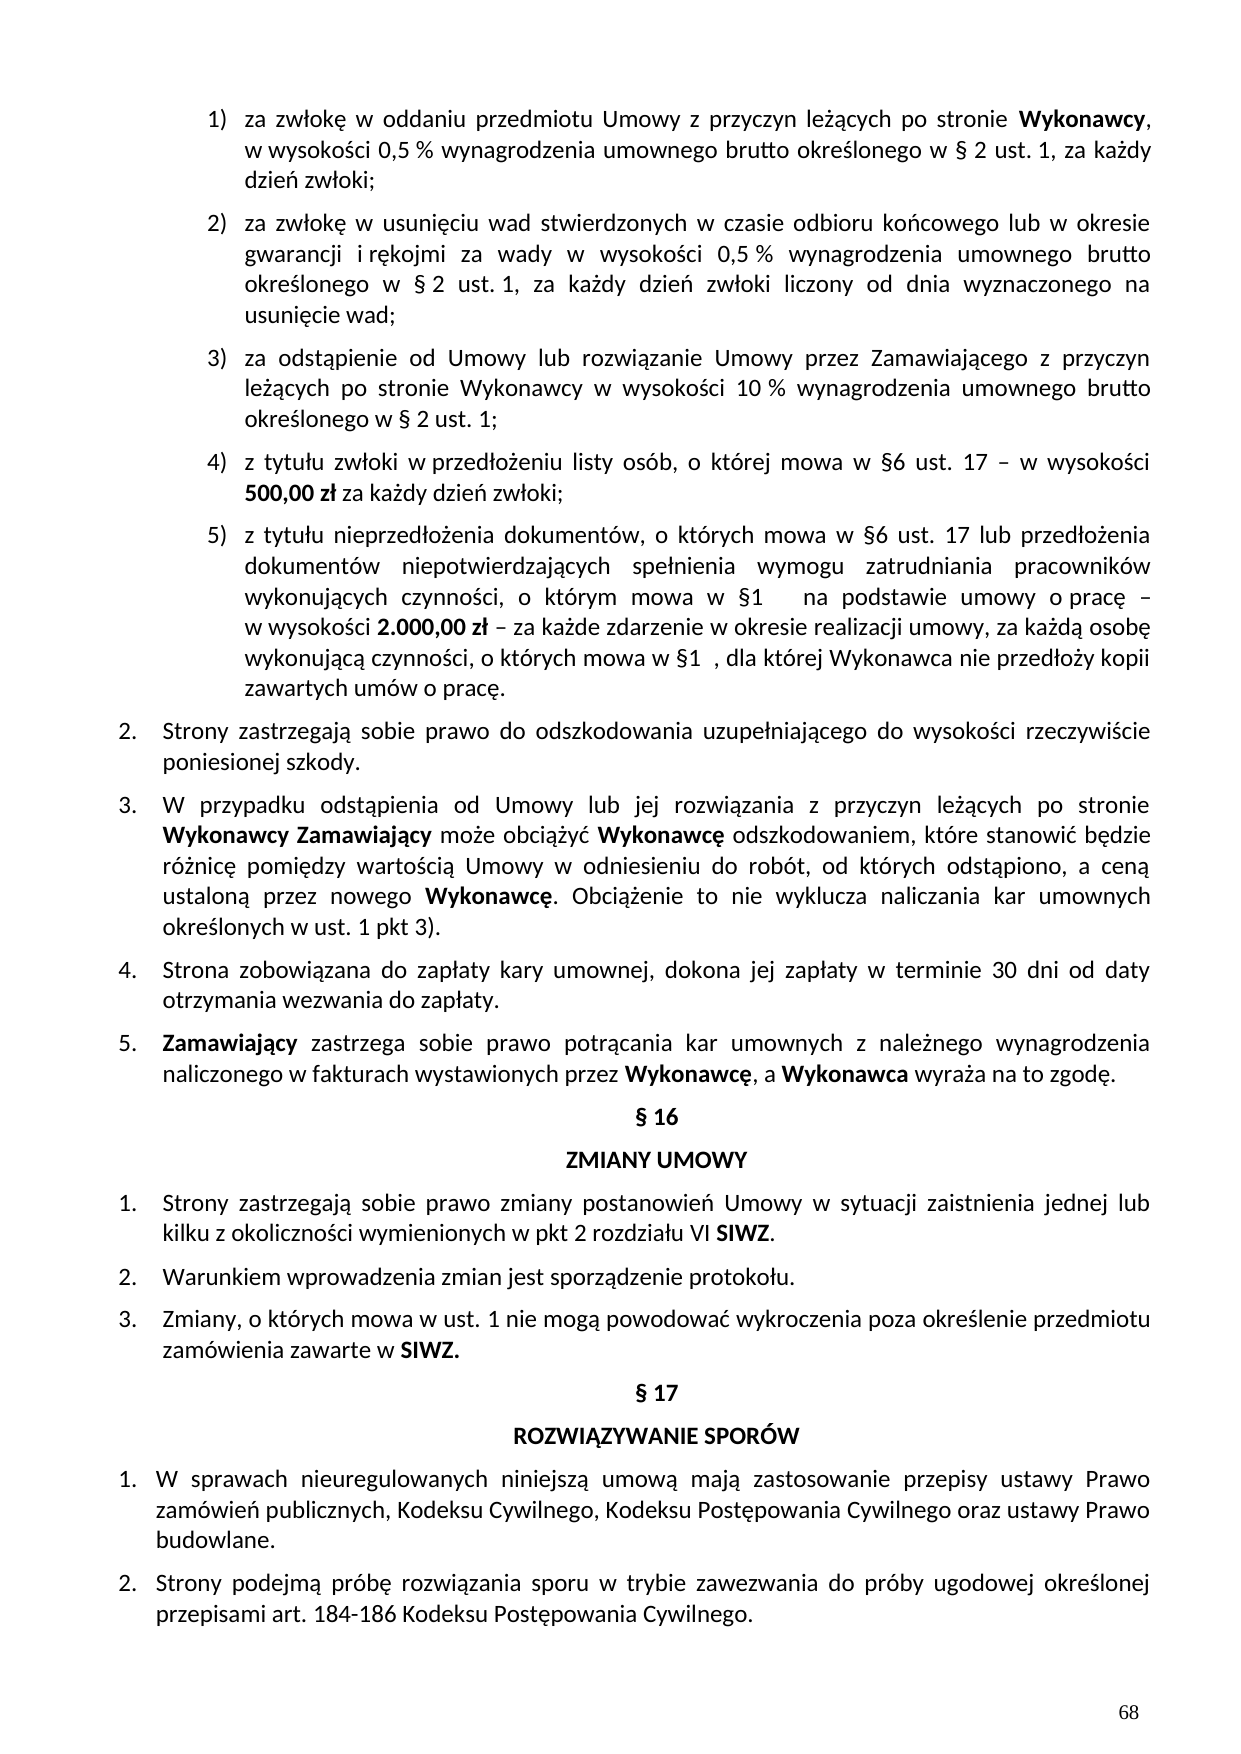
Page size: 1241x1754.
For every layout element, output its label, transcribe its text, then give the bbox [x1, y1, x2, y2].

list za odstąpienie od Umowy lub rozwiązanie Umowy przez Zamawiającego z przyczyn leżących po stronie Wykonawcy w wysokości 10 % wynagrodzenia umownego brutto określonego w § 2 ust. 1; [207, 342, 1152, 434]
list Strony zastrzegają sobie prawo zmiany postanowień Umowy w sytuacji zaistnienia jednej lub kilku z okoliczności wymienionych w pkt 2 rozdziału VI SIWZ. [118, 1187, 1152, 1248]
list z tytułu zwłoki w przedłożeniu listy osób, o której mowa w §6 ust. 17 – w wysokości 500,00 zł za każdy dzień zwłoki; [207, 446, 1152, 507]
list za zwłokę w usunięciu wad stwierdzonych w czasie odbioru końcowego lub w okresie gwarancji i rękojmi za wady w wysokości 0,5 % wynagrodzenia umownego brutto określonego w § 2 ust. 1, za każdy dzień zwłoki liczony od dnia wyznaczonego na usunięcie wad; [207, 207, 1152, 329]
list W sprawach nieuregulowanych niniejszą umową mają zastosowanie przepisy ustawy Prawo zamówień publicznych, Kodeksu Cywilnego, Kodeksu Postępowania Cywilnego oraz ustawy Prawo budowlane. [118, 1463, 1152, 1555]
list z tytułu nieprzedłożenia dokumentów, o których mowa w §6 ust. 17 lub przedłożenia dokumentów niepotwierdzających spełnienia wymogu zatrudniania pracowników wykonujących czynności, o którym mowa w §1 na podstawie umowy o pracę – w wysokości 2.000,00 zł – za każde zdarzenie w okresie realizacji umowy, za każdą osobę wykonującą czynności, o których mowa w §1 , dla której Wykonawca nie przedłoży kopii zawartych umów o pracę. [207, 520, 1152, 703]
list Strony zastrzegają sobie prawo do odszkodowania uzupełniającego do wysokości rzeczywiście poniesionej szkody. [118, 715, 1152, 776]
list Warunkiem wprowadzenia zmian jest sporządzenie protokołu. [118, 1261, 1152, 1291]
text § 17 [155, 1377, 1157, 1408]
list Strona zobowiązana do zapłaty kary umownej, dokona jej zapłaty w terminie 30 dni od daty otrzymania wezwania do zapłaty. [118, 954, 1152, 1015]
text ZMIANY UMOWY [155, 1144, 1157, 1174]
list Strony podejmą próbę rozwiązania sporu w trybie zawezwania do próby ugodowej określonej przepisami art. 184-186 Kodeksu Postępowania Cywilnego. [118, 1567, 1152, 1628]
text § 16 [155, 1101, 1157, 1132]
list Zamawiający zastrzega sobie prawo potrącania kar umownych z należnego wynagrodzenia naliczonego w fakturach wystawionych przez Wykonawcę, a Wykonawca wyraża na to zgodę. [118, 1027, 1152, 1088]
text ROZWIĄZYWANIE SPORÓW [155, 1420, 1157, 1451]
list W przypadku odstąpienia od Umowy lub jej rozwiązania z przyczyn leżących po stronie Wykonawcy Zamawiający może obciążyć Wykonawcę odszkodowaniem, które stanowić będzie różnicę pomiędzy wartością Umowy w odniesieniu do robót, od których odstąpiono, a ceną ustaloną przez nowego Wykonawcę. Obciążenie to nie wyklucza naliczania kar umownych określonych w ust. 1 pkt 3). [118, 789, 1152, 941]
list za zwłokę w oddaniu przedmiotu Umowy z przyczyn leżących po stronie Wykonawcy, w wysokości 0,5 % wynagrodzenia umownego brutto określonego w § 2 ust. 1, za każdy dzień zwłoki; [207, 103, 1152, 195]
list Zmiany, o których mowa w ust. 1 nie mogą powodować wykroczenia poza określenie przedmiotu zamówienia zawarte w SIWZ. [118, 1304, 1152, 1365]
